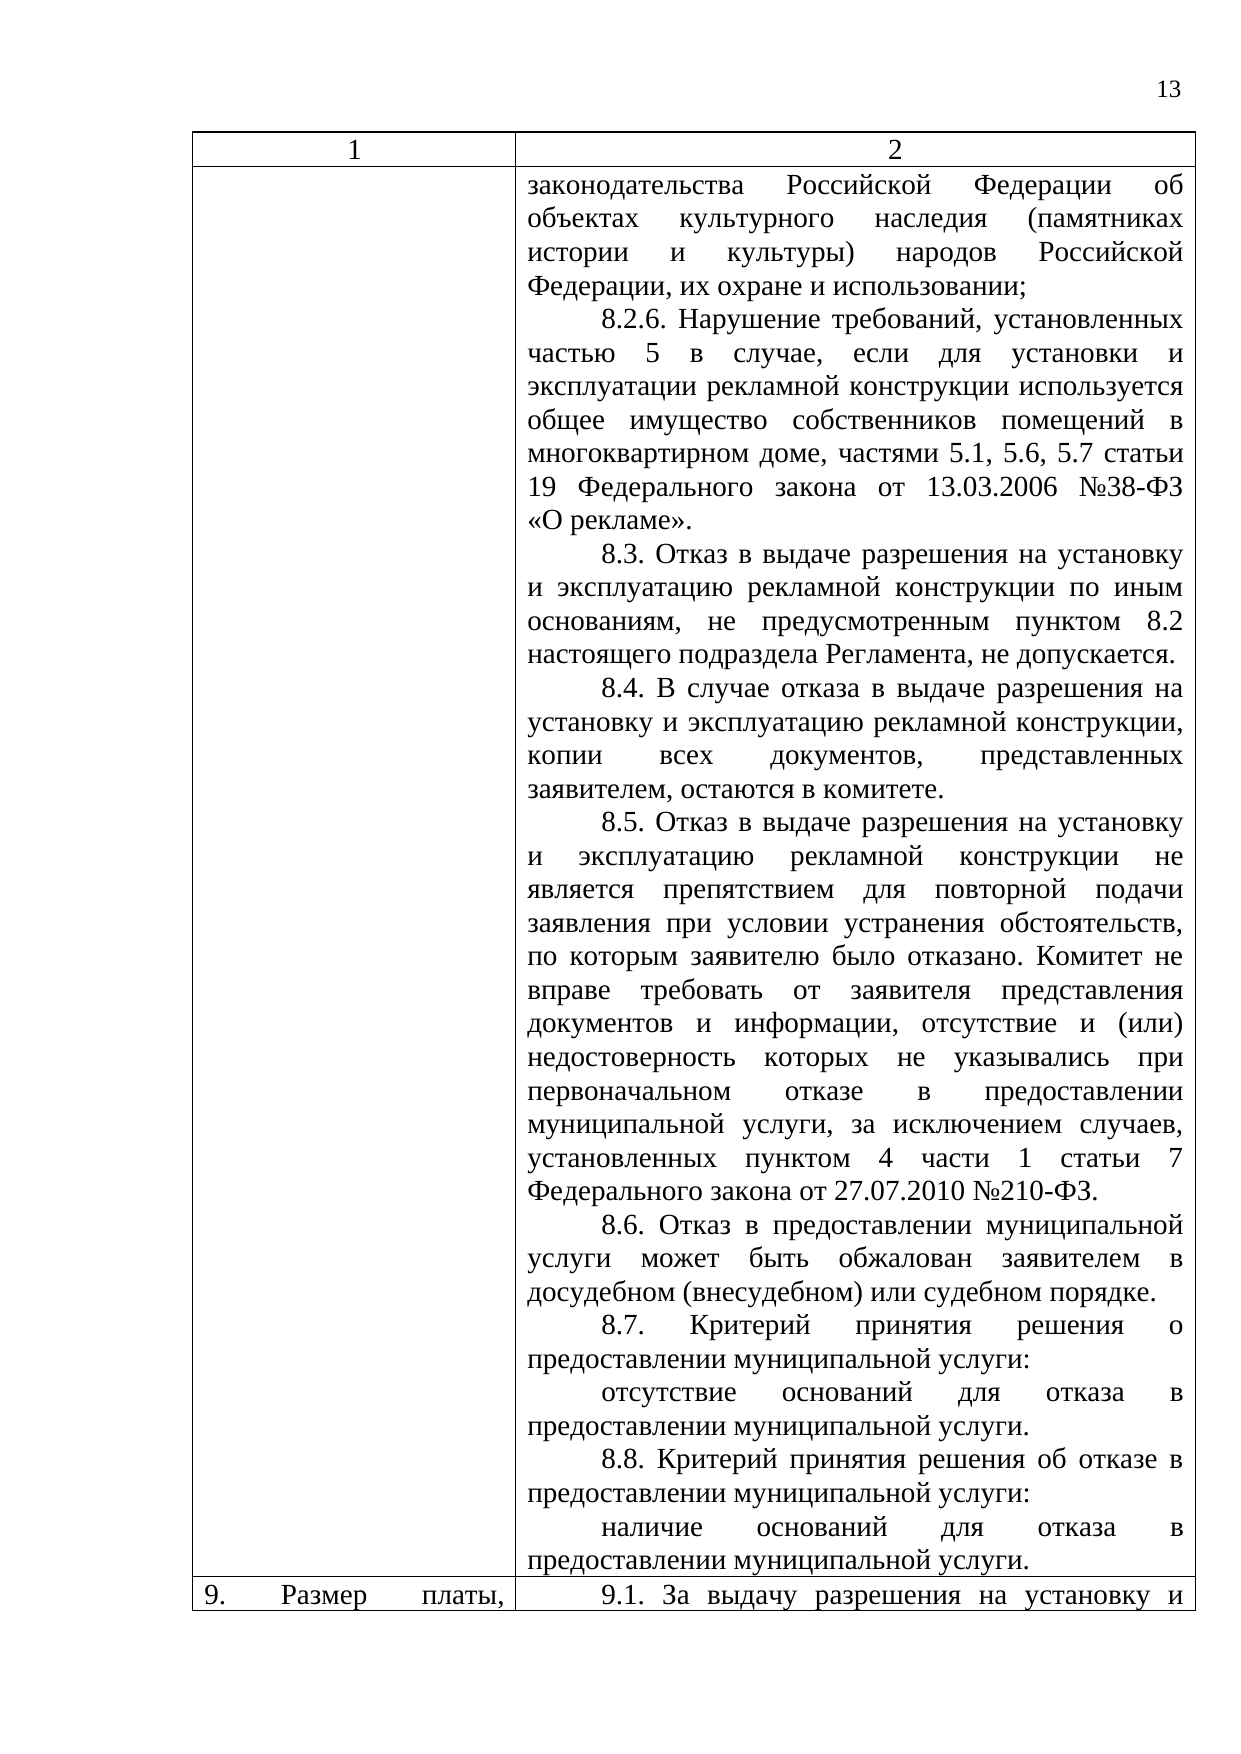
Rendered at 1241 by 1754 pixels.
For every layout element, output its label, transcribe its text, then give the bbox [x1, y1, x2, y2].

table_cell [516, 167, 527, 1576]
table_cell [516, 1577, 1195, 1610]
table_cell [193, 167, 515, 1576]
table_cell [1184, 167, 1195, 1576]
table_header 2 [516, 133, 1195, 166]
table_header 1 [193, 133, 515, 166]
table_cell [193, 1577, 515, 1610]
